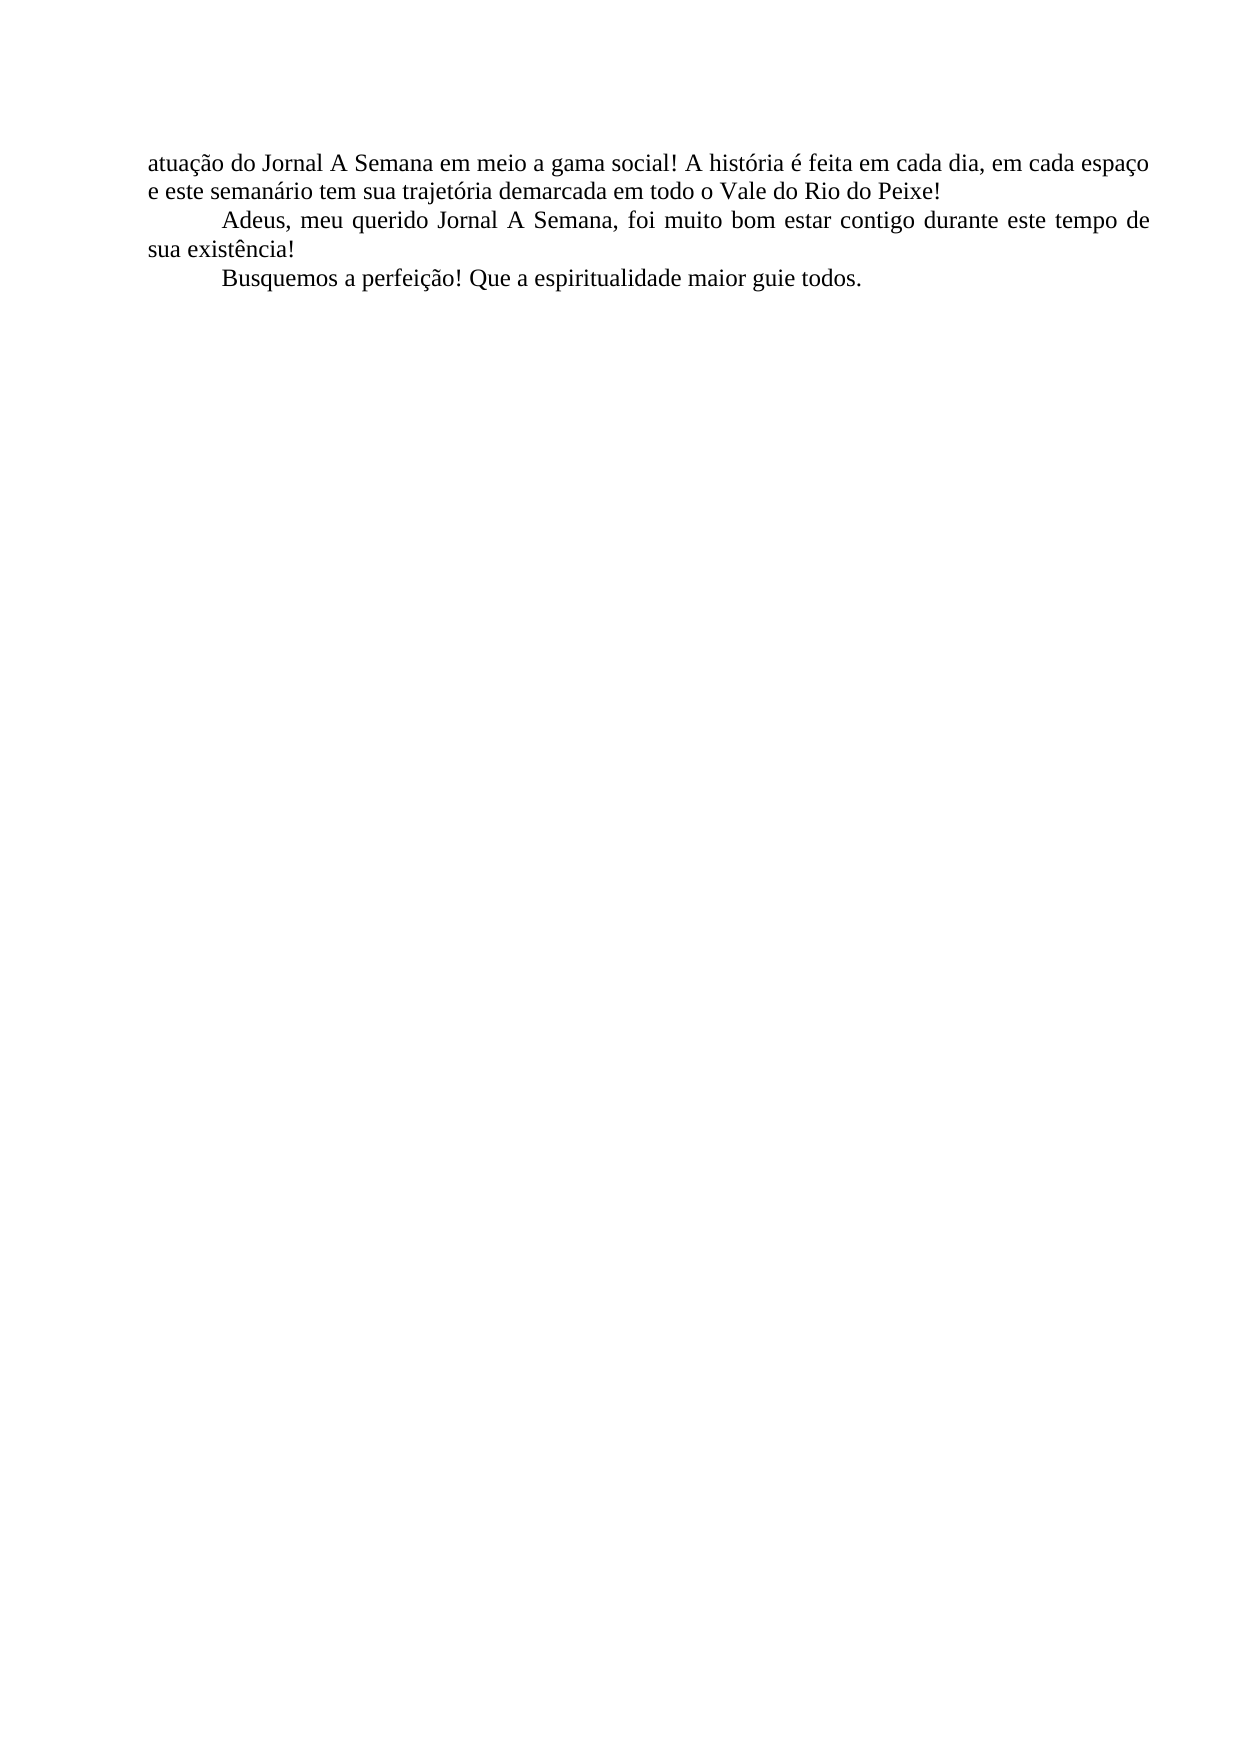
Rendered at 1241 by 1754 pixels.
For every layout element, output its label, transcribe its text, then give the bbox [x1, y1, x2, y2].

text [148, 148, 1152, 205]
text Busquemos a perfeição! Que a espiritualidade maior guie todos. [148, 263, 1152, 291]
text Adeus, meu querido Jornal A Semana, foi muito bom estar contigo durante este tempo de sua existência! [148, 205, 1152, 263]
